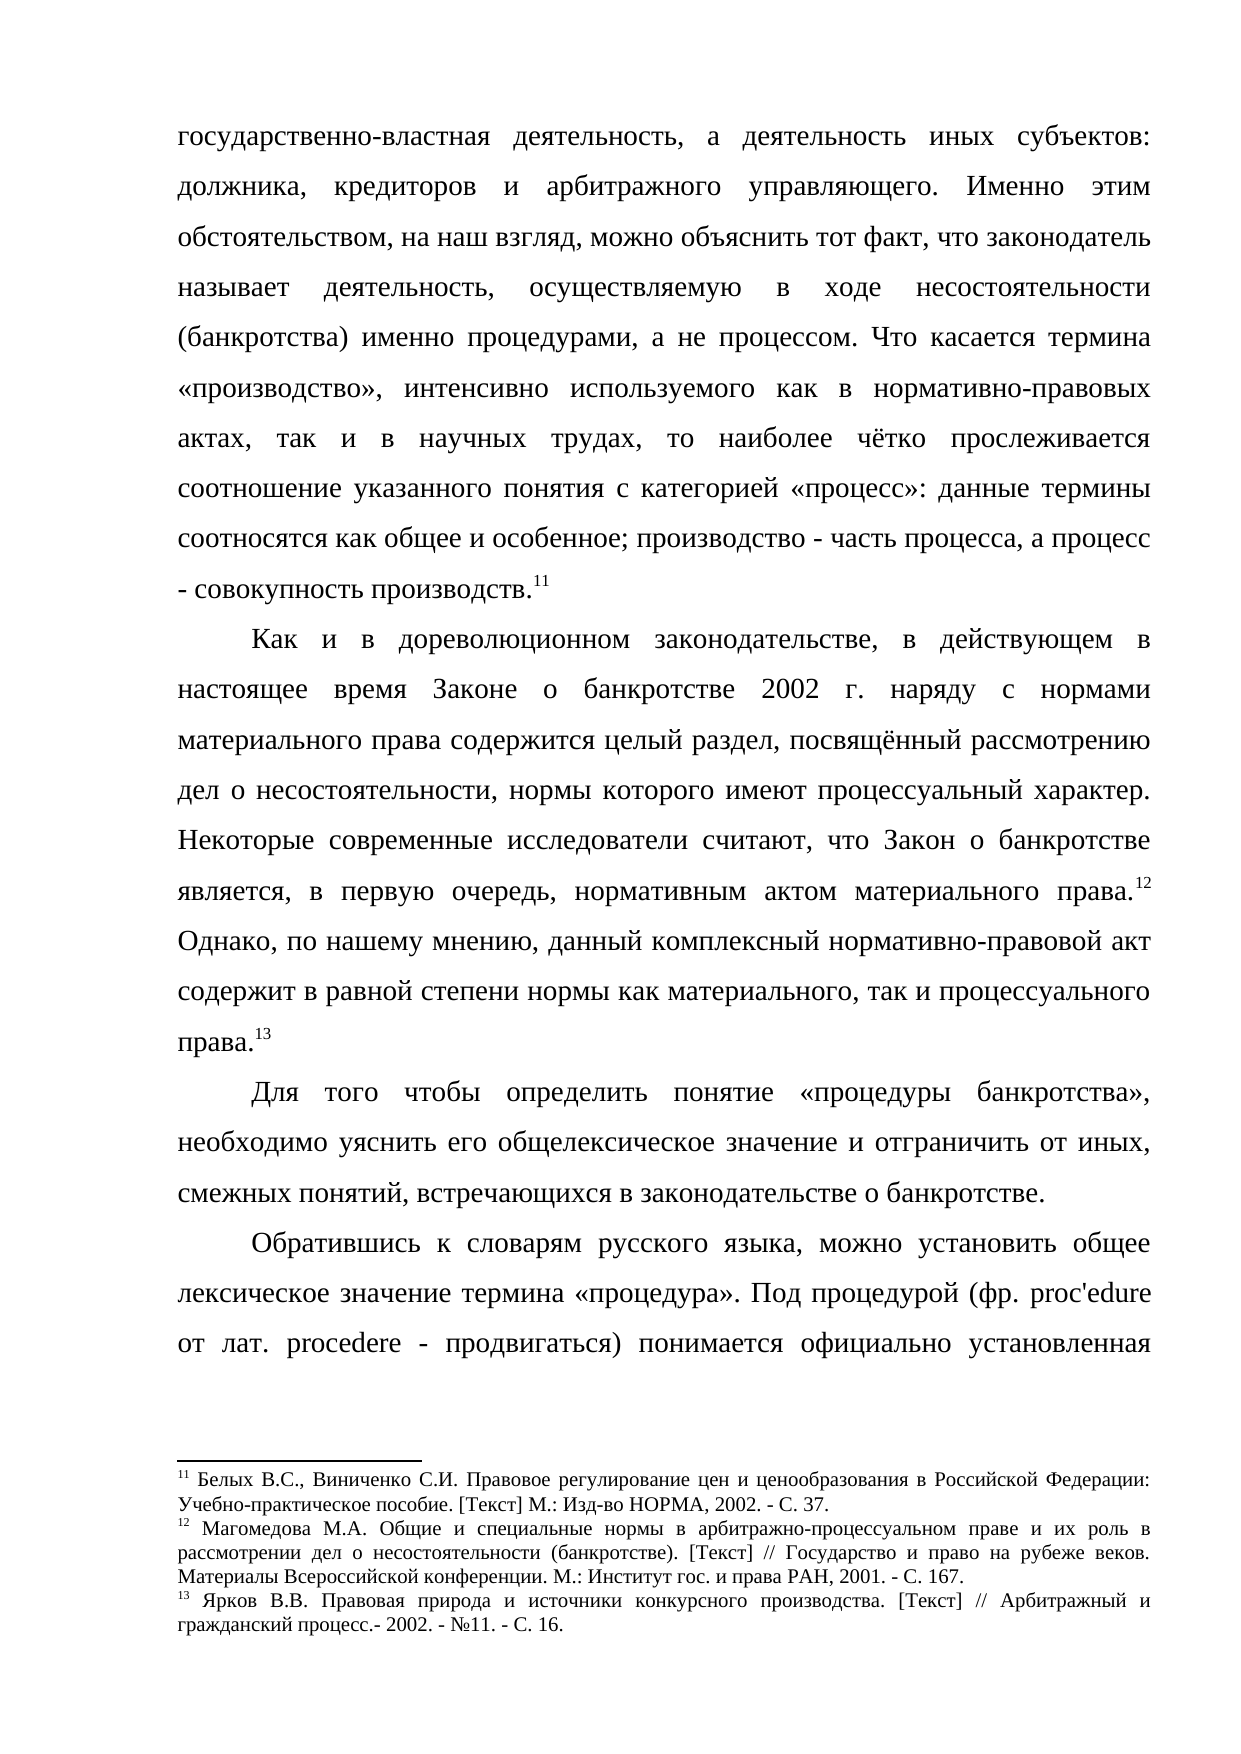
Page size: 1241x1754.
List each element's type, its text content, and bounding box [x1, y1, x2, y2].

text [177, 118, 1152, 604]
text Для того чтобы определить понятие «процедуры банкротства», необходимо уяснить его общелексическое значение и отграничить от иных, смежных понятий, встречающихся в законодательстве о банкротстве. [177, 1074, 1152, 1208]
text Как и в дореволюционном законодательстве, в действующем в настоящее время Законе о банкротстве 2002 г. наряду с нормами материального права содержится целый раздел, посвящённый рассмотрению дел о несостоятельности, нормы которого имеют процессуальный характер. Некоторые современные исследователи считают, что Закон о банкротстве является, в первую очередь, нормативным актом материального права. Однако, по нашему мнению, данный комплексный нормативно-правовой акт содержит в равной степени нормы как материального, так и процессуального права. [177, 621, 1152, 1057]
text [177, 1225, 1152, 1359]
